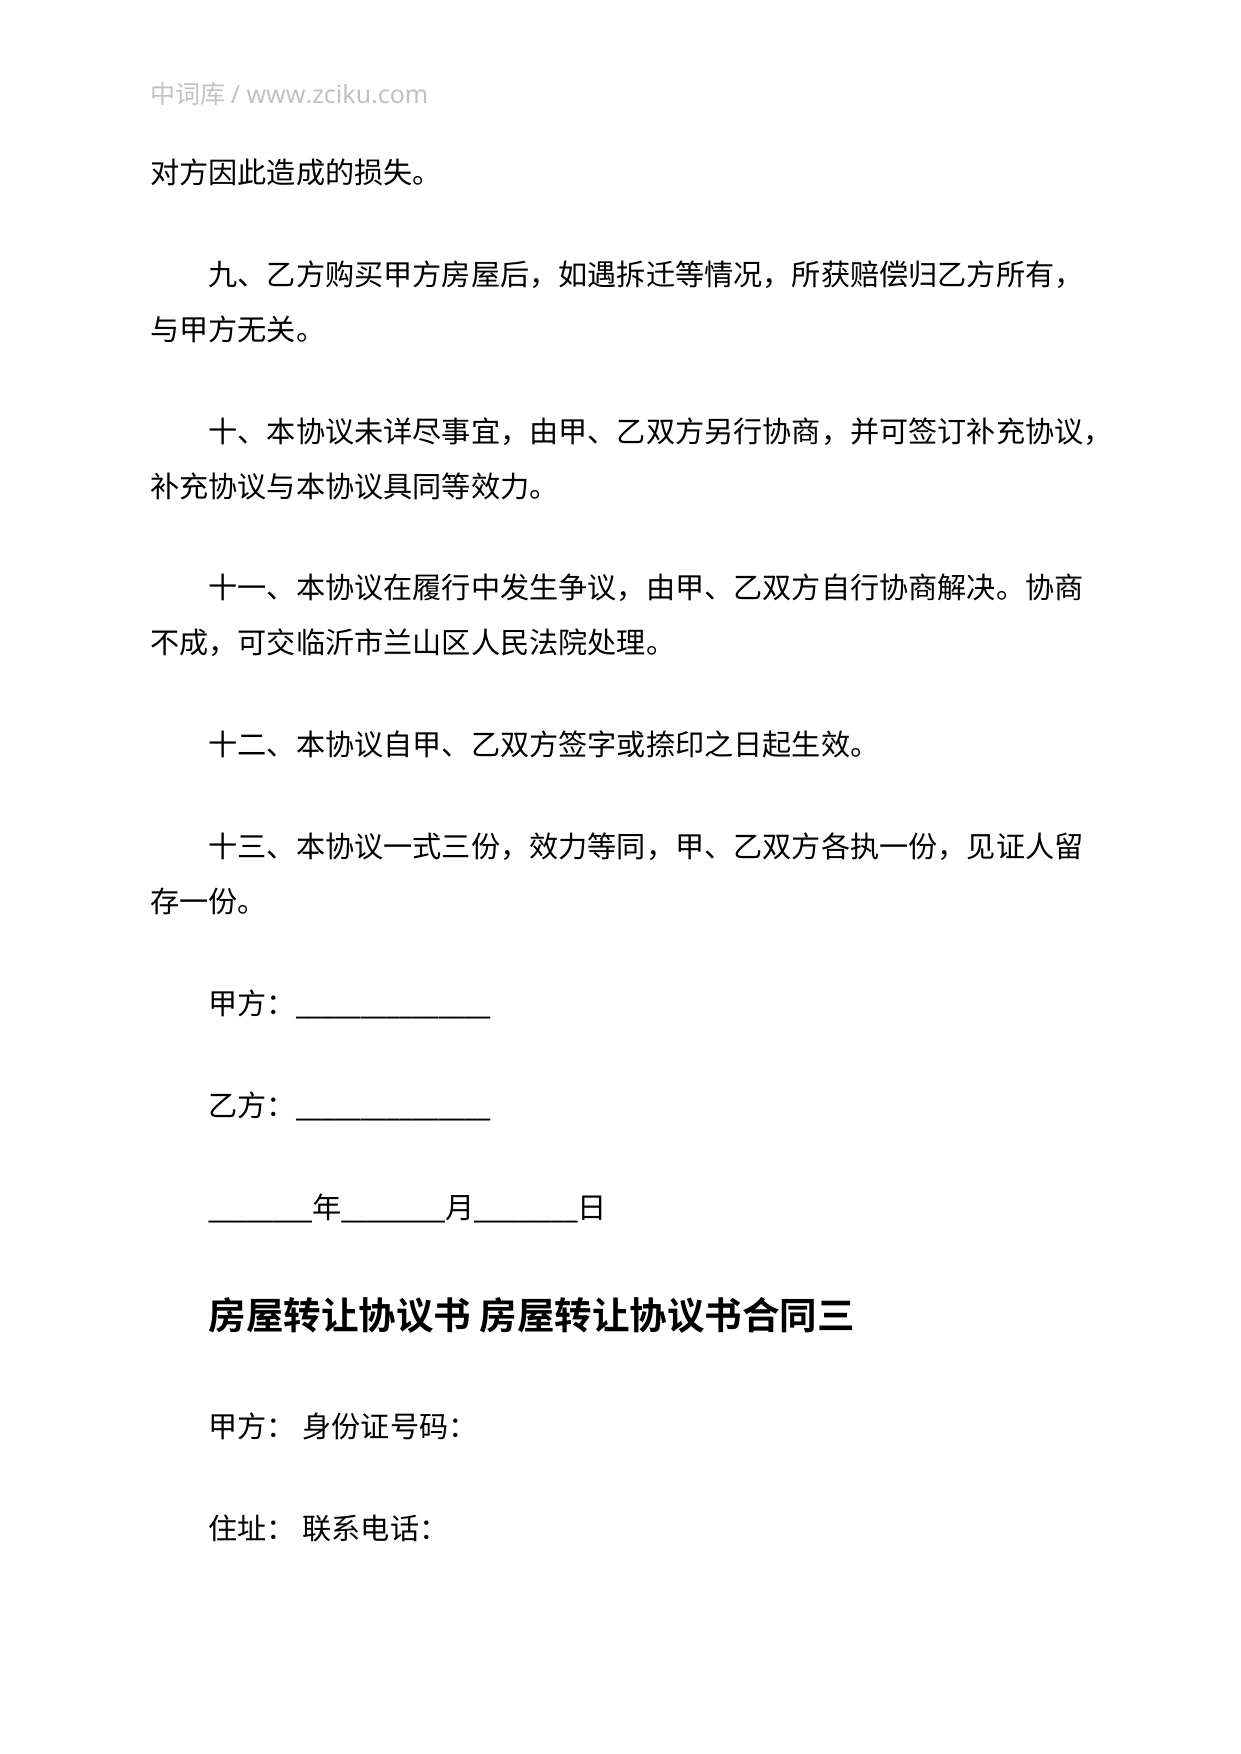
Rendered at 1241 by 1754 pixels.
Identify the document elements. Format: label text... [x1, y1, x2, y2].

text 甲方： 身份证号码： [150, 1403, 1090, 1446]
text 乙方：_______________ [150, 1082, 1090, 1124]
text 住址： 联系电话： [150, 1505, 1090, 1548]
text 十二、本协议自甲、乙双方签字或捺印之日起生效。 [150, 722, 1090, 764]
text 十、本协议未详尽事宜，由甲、乙双方另行协商，并可签订补充协议，补充协议与本协议具同等效力。 [150, 408, 1090, 506]
text 甲方：_______________ [150, 980, 1090, 1023]
text ________年________月________日 [150, 1184, 1090, 1227]
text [150, 150, 1090, 192]
text 房屋转让协议书 房屋转让协议书合同三 [150, 1286, 1090, 1340]
text 十一、本协议在履行中发生争议，由甲、乙双方自行协商解决。协商不成，可交临沂市兰山区人民法院处理。 [150, 565, 1090, 662]
text 十三、本协议一式三份，效力等同，甲、乙双方各执一份，见证人留存一份。 [150, 823, 1090, 921]
text 九、乙方购买甲方房屋后，如遇拆迁等情况，所获赔偿归乙方所有，与甲方无关。 [150, 252, 1090, 349]
